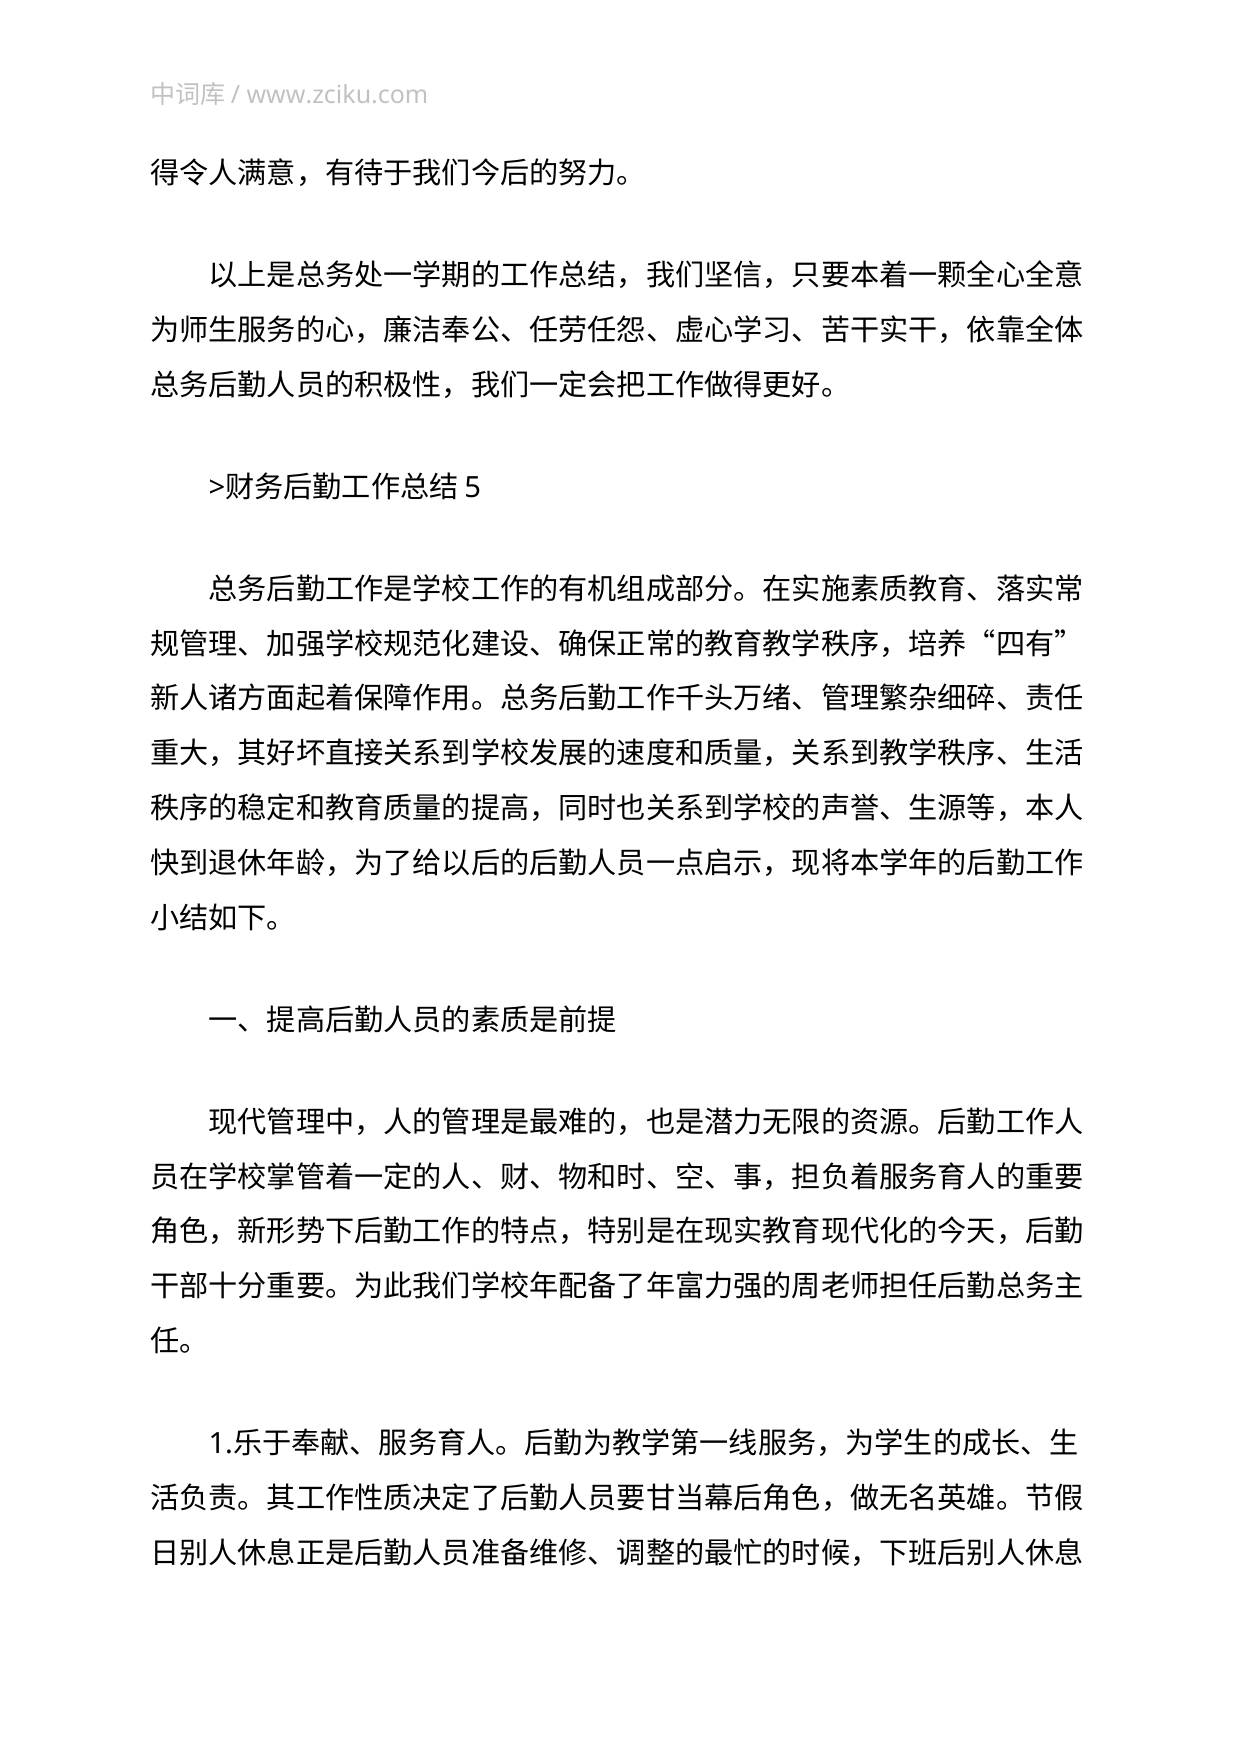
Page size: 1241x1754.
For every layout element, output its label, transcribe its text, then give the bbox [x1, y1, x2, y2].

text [150, 150, 1090, 192]
text >财务后勤工作总结5 [150, 463, 1090, 506]
text 以上是总务处一学期的工作总结，我们坚信，只要本着一颗全心全意为师生服务的心，廉洁奉公、任劳任怨、虚心学习、苦干实干，依靠全体总务后勤人员的积极性，我们一定会把工作做得更好。 [150, 252, 1090, 404]
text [150, 1419, 1090, 1572]
text 一、提高后勤人员的素质是前提 [150, 996, 1090, 1039]
text 总务后勤工作是学校工作的有机组成部分。在实施素质教育、落实常规管理、加强学校规范化建设、确保正常的教育教学秩序，培养“四有”新人诸方面起着保障作用。总务后勤工作千头万绪、管理繁杂细碎、责任重大，其好坏直接关系到学校发展的速度和质量，关系到教学秩序、生活秩序的稳定和教育质量的提高，同时也关系到学校的声誉、生源等，本人快到退休年龄，为了给以后的后勤人员一点启示，现将本学年的后勤工作小结如下。 [150, 565, 1090, 937]
text 现代管理中，人的管理是最难的，也是潜力无限的资源。后勤工作人员在学校掌管着一定的人、财、物和时、空、事，担负着服务育人的重要角色，新形势下后勤工作的特点，特别是在现实教育现代化的今天，后勤干部十分重要。为此我们学校年配备了年富力强的周老师担任后勤总务主任。 [150, 1098, 1090, 1360]
